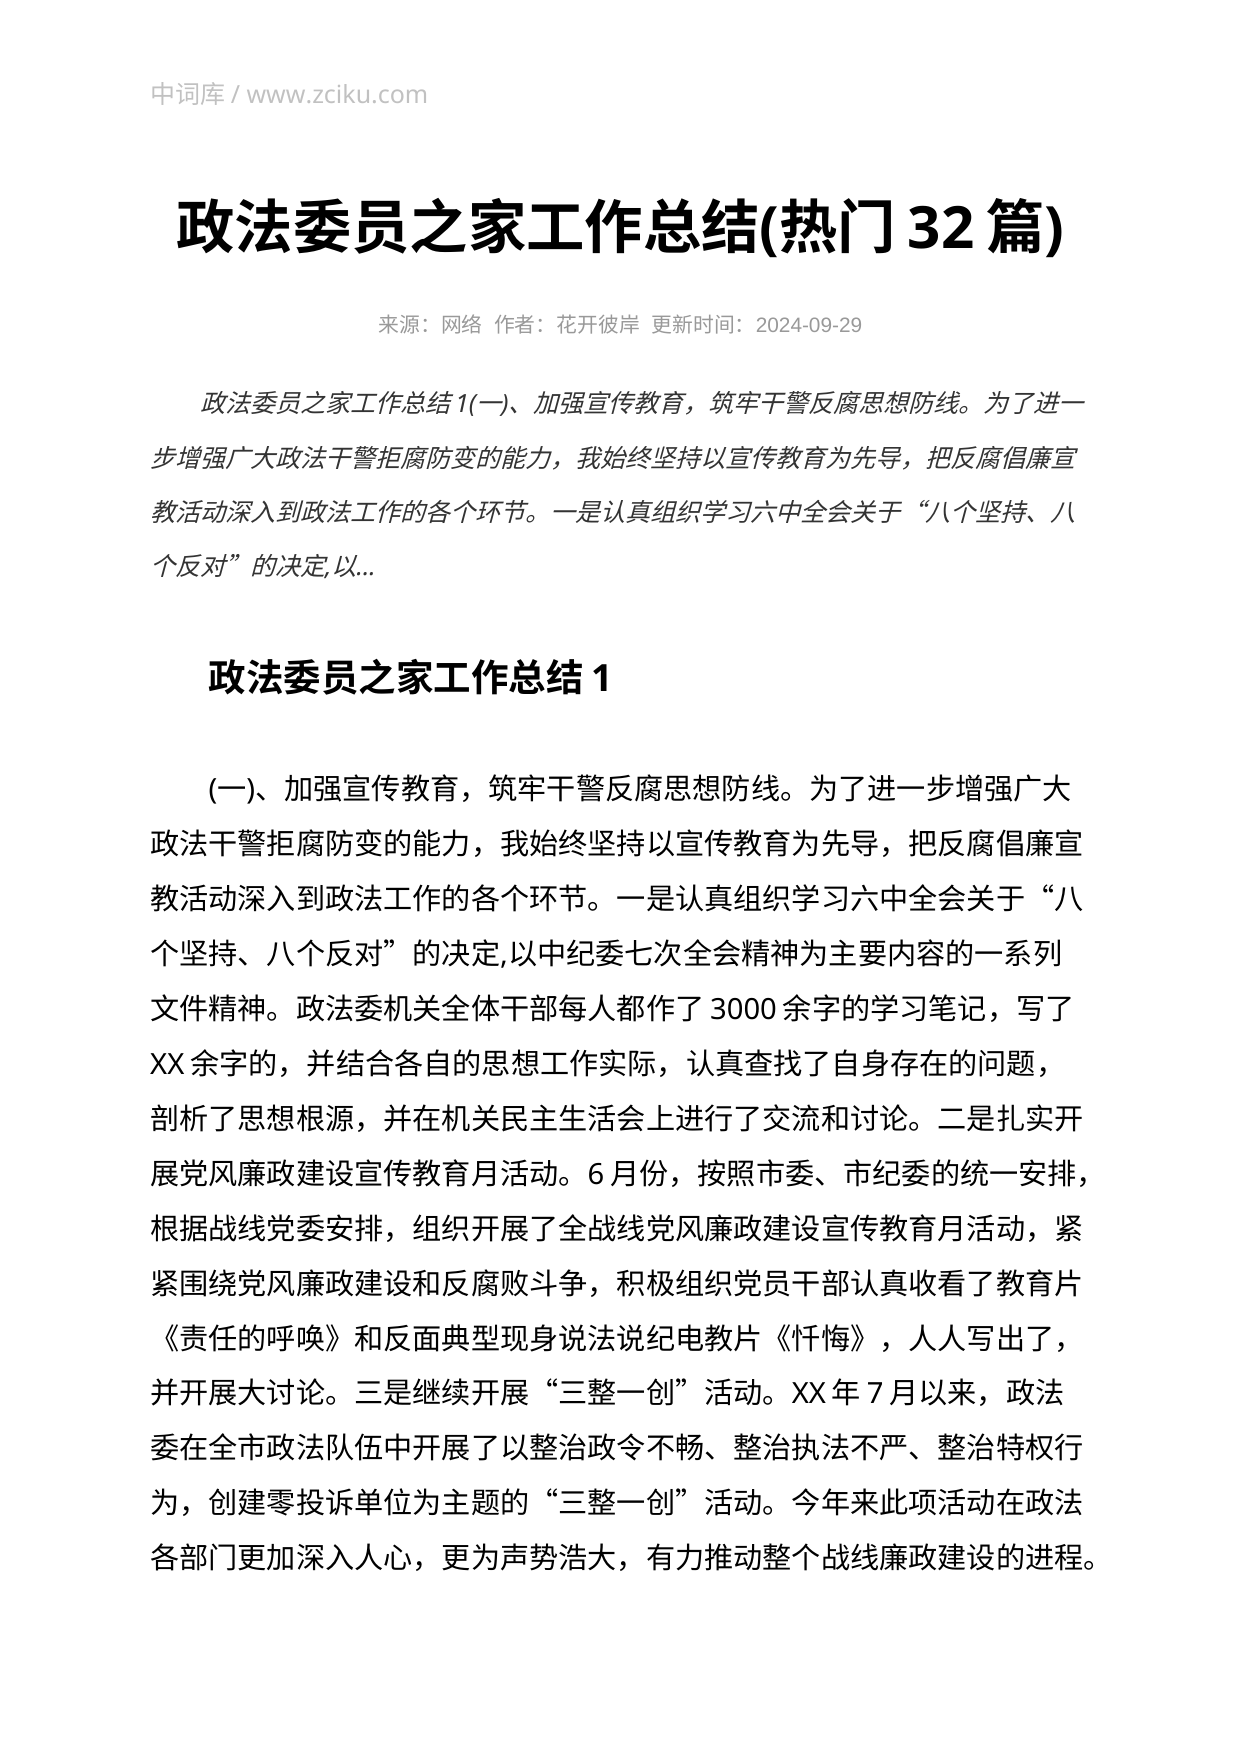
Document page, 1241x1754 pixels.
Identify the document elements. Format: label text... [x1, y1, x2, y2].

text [150, 766, 1090, 1577]
text 政法委员之家工作总结1 [150, 648, 1090, 703]
text 来源：网络 作者：花开彼岸 更新时间：2024-09-29 [150, 313, 1090, 337]
text 政法委员之家工作总结1(一)、加强宣传教育，筑牢干警反腐思想防线。为了进一步增强广大政法干警拒腐防变的能力，我始终坚持以宣传教育为先导，把反腐倡廉宣教活动深入到政法工作的各个环节。一是认真组织学习六中全会关于“八个坚持、八个反对”的决定,以... [150, 384, 1090, 583]
subtitle 政法委员之家工作总结(热门32篇) [150, 181, 1090, 266]
